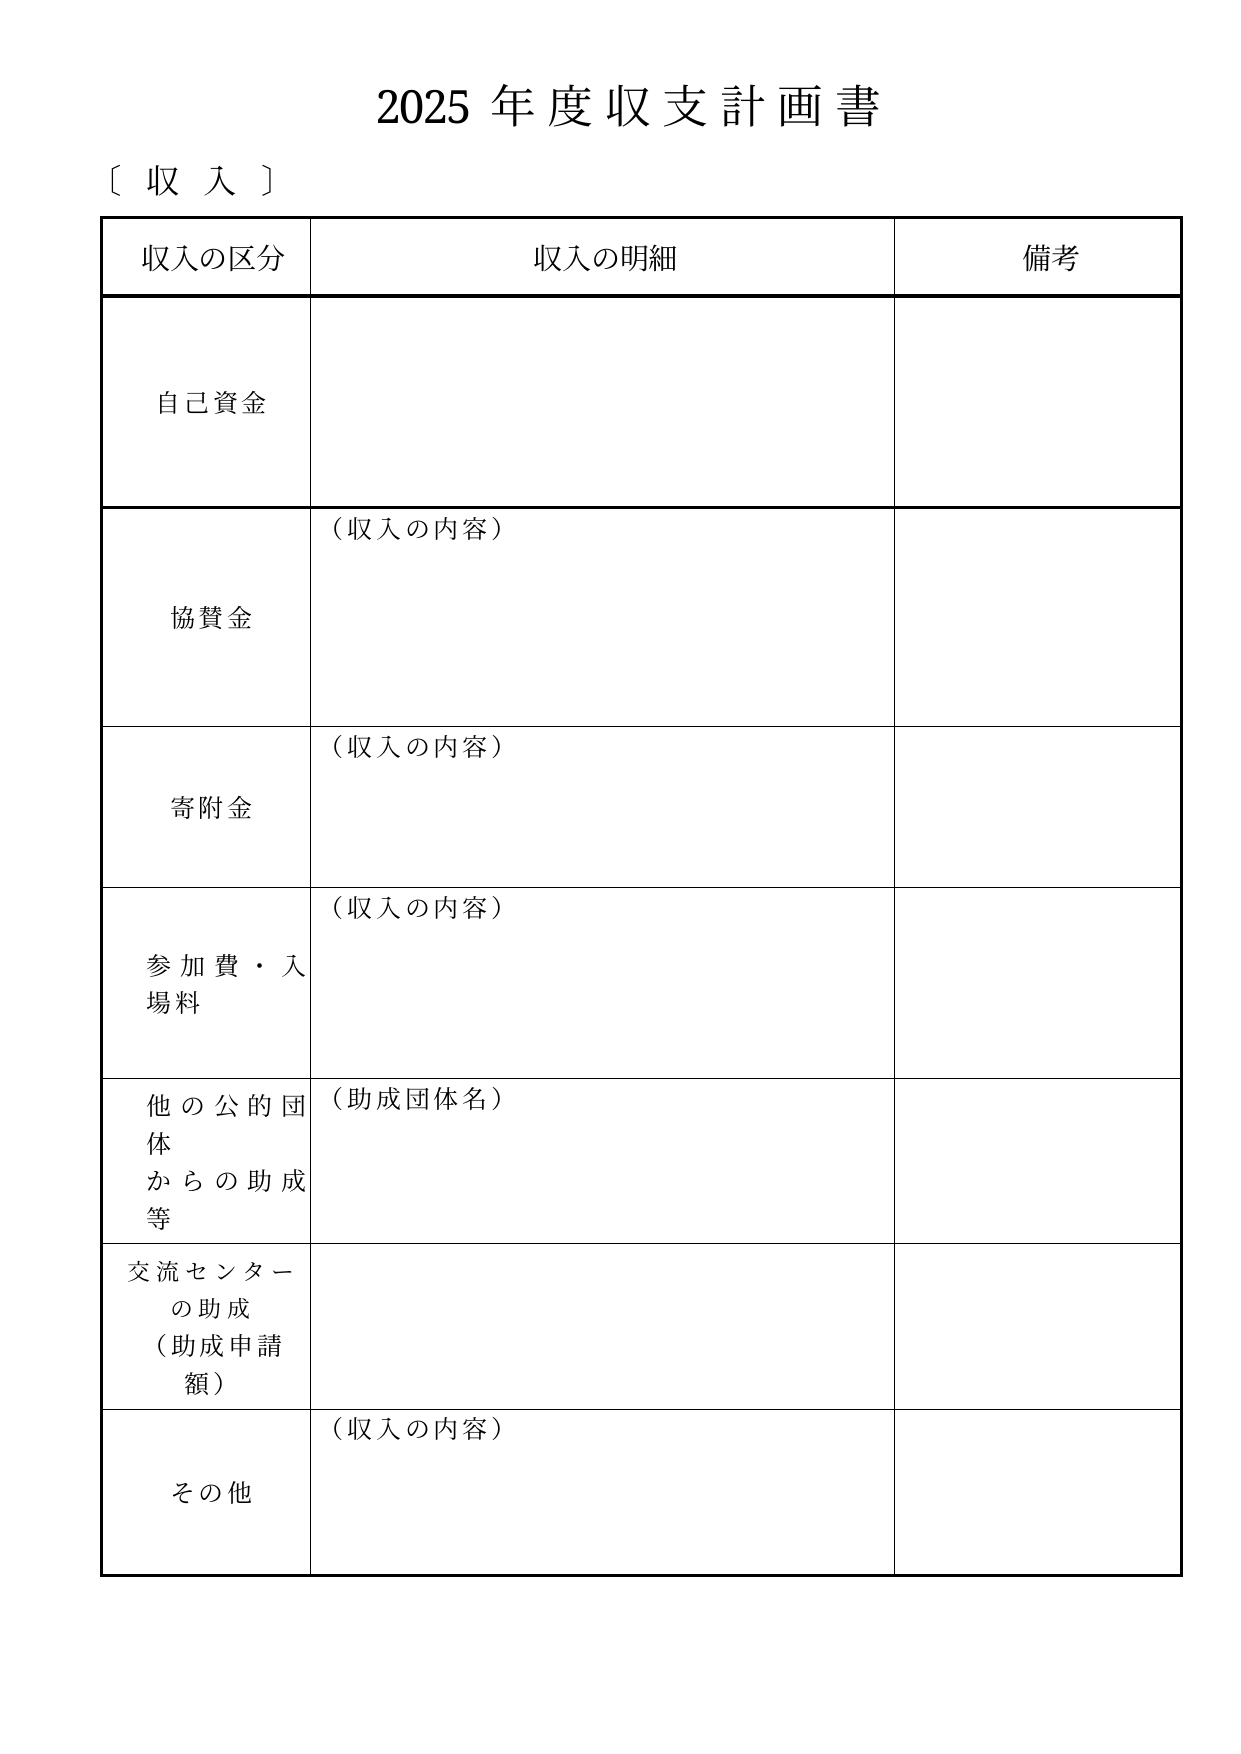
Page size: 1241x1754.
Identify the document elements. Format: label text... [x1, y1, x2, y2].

table_header 収入の明細 [311, 219, 894, 294]
table_cell （収入の内容） [311, 888, 894, 1078]
table_cell 協賛金 [103, 509, 310, 726]
table_header 備考 [895, 219, 1180, 294]
table_header 収入の区分 [103, 219, 310, 294]
table_cell 交流センターの助成 （助成申請額） [103, 1244, 310, 1408]
table_cell （収入の内容） [311, 509, 894, 726]
table_cell [895, 727, 1180, 887]
table_cell [895, 888, 1180, 1078]
table_cell （収入の内容） [311, 1410, 894, 1574]
table_cell [311, 298, 894, 506]
table_cell [895, 1079, 1180, 1243]
table_cell 他の公的団体 からの助成等 [103, 1079, 310, 1243]
table_cell [311, 1244, 894, 1408]
table_cell （助成団体名） [311, 1079, 894, 1243]
table_cell [895, 1410, 1180, 1574]
table_cell 寄附金 [103, 727, 310, 887]
table_cell [895, 1244, 1180, 1408]
text 2025年度収支計画書 [89, 66, 1181, 141]
text 〔収入〕 [89, 141, 1181, 216]
table_cell [895, 298, 1180, 506]
table_cell 参加費・入場料 [103, 888, 310, 1078]
table_cell （収入の内容） [311, 727, 894, 887]
table_cell [895, 509, 1180, 726]
table_cell 自己資金 [103, 298, 310, 506]
table_cell その他 [103, 1410, 310, 1574]
